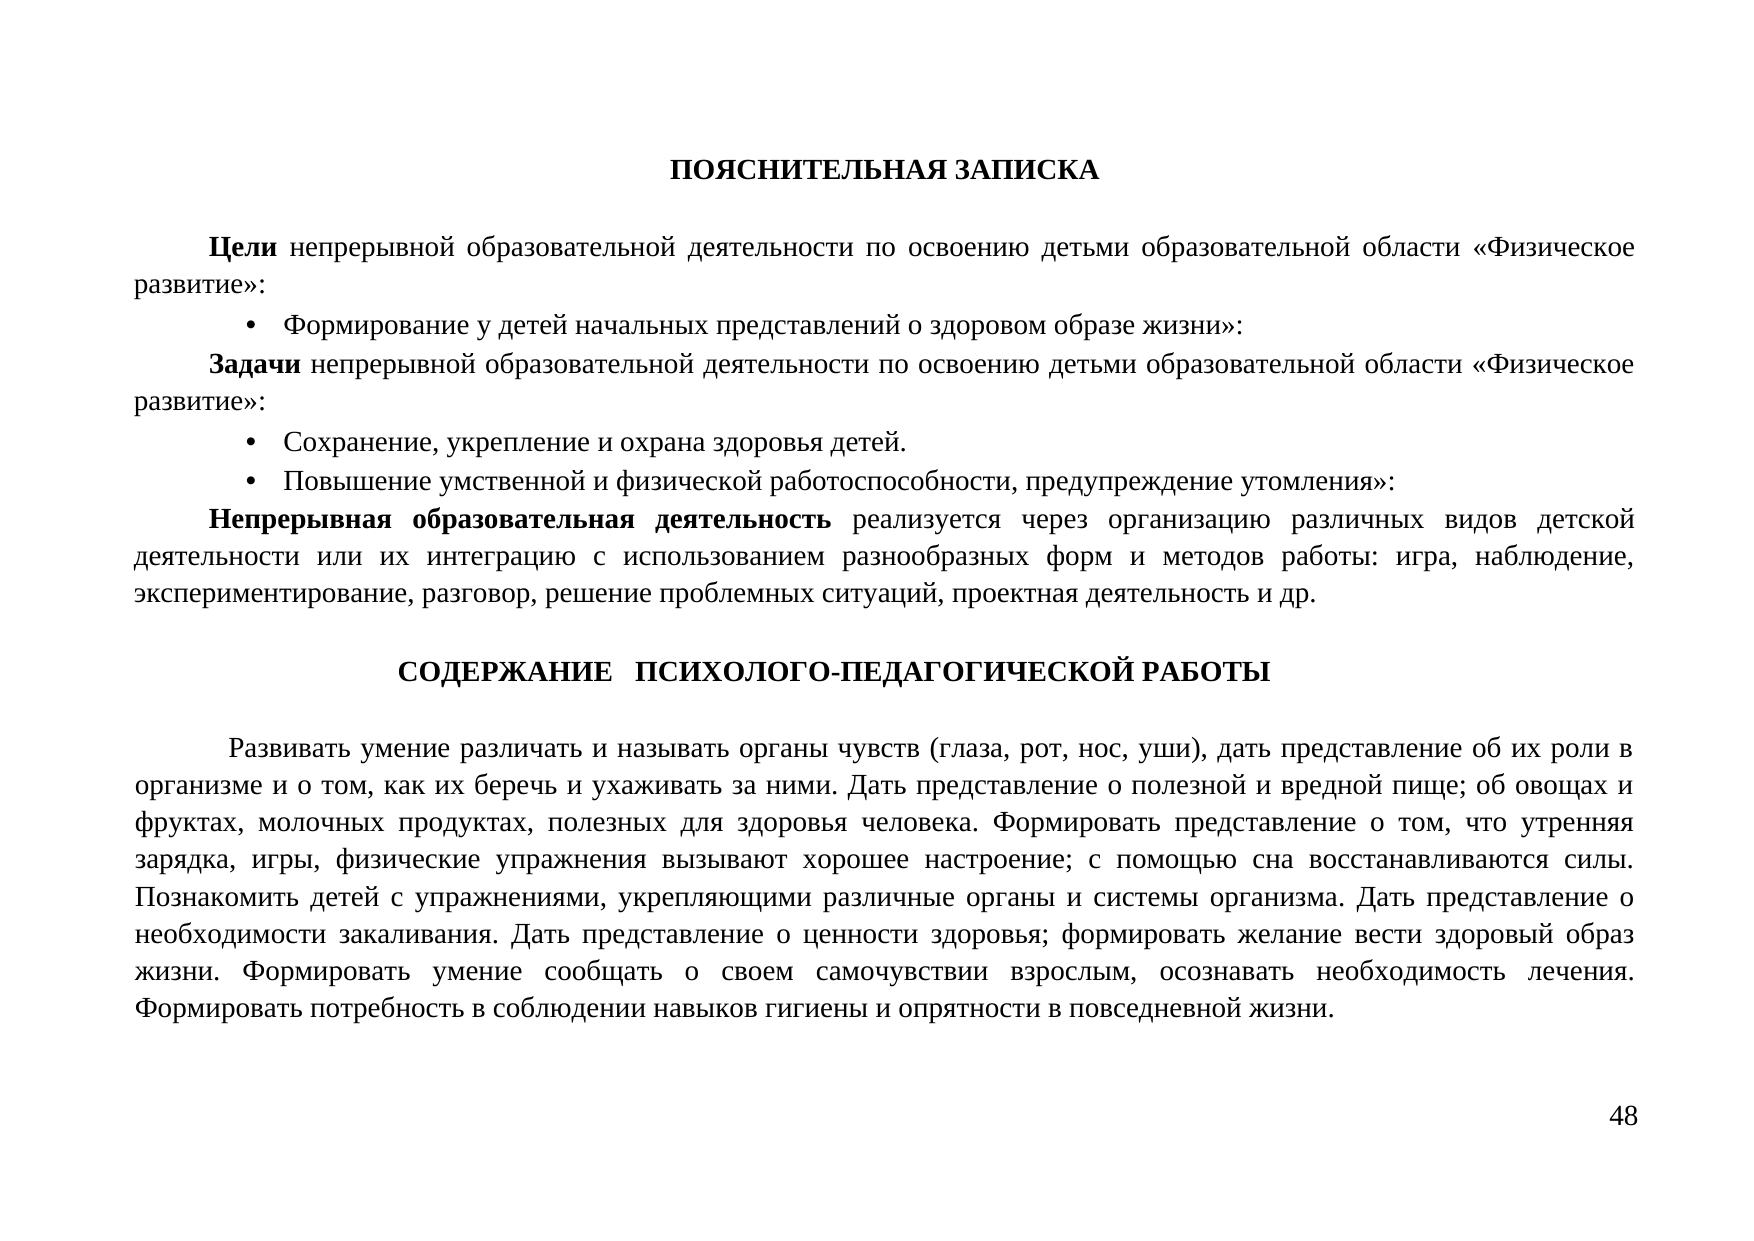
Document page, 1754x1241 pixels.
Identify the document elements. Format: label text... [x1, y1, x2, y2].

text Цели непрерывной образовательной деятельности по освоению детьми образовательной области «Физическое развитие»: [133, 229, 1636, 300]
subtitle СОДЕРЖАНИЕ ПСИХОЛОГО-ПЕДАГОГИЧЕСКОЙ РАБОТЫ [96, 654, 1638, 688]
text Задачи непрерывной образовательной деятельности по освоению детьми образовательной области «Физическое развитие»: [133, 346, 1636, 417]
text Непрерывная образовательная деятельность реализуется через организацию различных видов детской деятельности или их интеграцию с использованием разнообразных форм и методов работы: игра, наблюдение, экспериментирование, разговор, решение проблемных ситуаций, проектная деятельность и др. [133, 501, 1636, 609]
text Развивать умение различать и называть органы чувств (глаза, рот, нос, уши), дать представление об их роли в организме и о том, как их беречь и ухаживать за ними. Дать представление о полезной и вредной пище; об овощах и фруктах, молочных продуктах, полезных для здоровья человека. Формировать представление о том, что утренняя зарядка, игры, физические упражнения вызывают хорошее настроение; с помощью сна восстанавливаются силы. Познакомить детей с упражнениями, укрепляющими различные органы и системы организма. Дать представление о необходимости закаливания. Дать представление о ценности здоровья; формировать желание вести здоровый образ жизни. Формировать умение сообщать о своем самочувствии взрослым, осознавать необходимость лечения. Формировать потребность в соблюдении навыков гигиены и опрятности в повседневной жизни. [133, 730, 1636, 1024]
list Формирование у детей начальных представлений о здоровом образе жизни»: [246, 307, 1636, 341]
list Повышение умственной и физической работоспособности, предупреждение утомления»: [246, 462, 1636, 496]
subtitle ПОЯСНИТЕЛЬНАЯ ЗАПИСКА [168, 152, 1601, 186]
list Сохранение, укрепление и охрана здоровья детей. [246, 424, 1636, 457]
